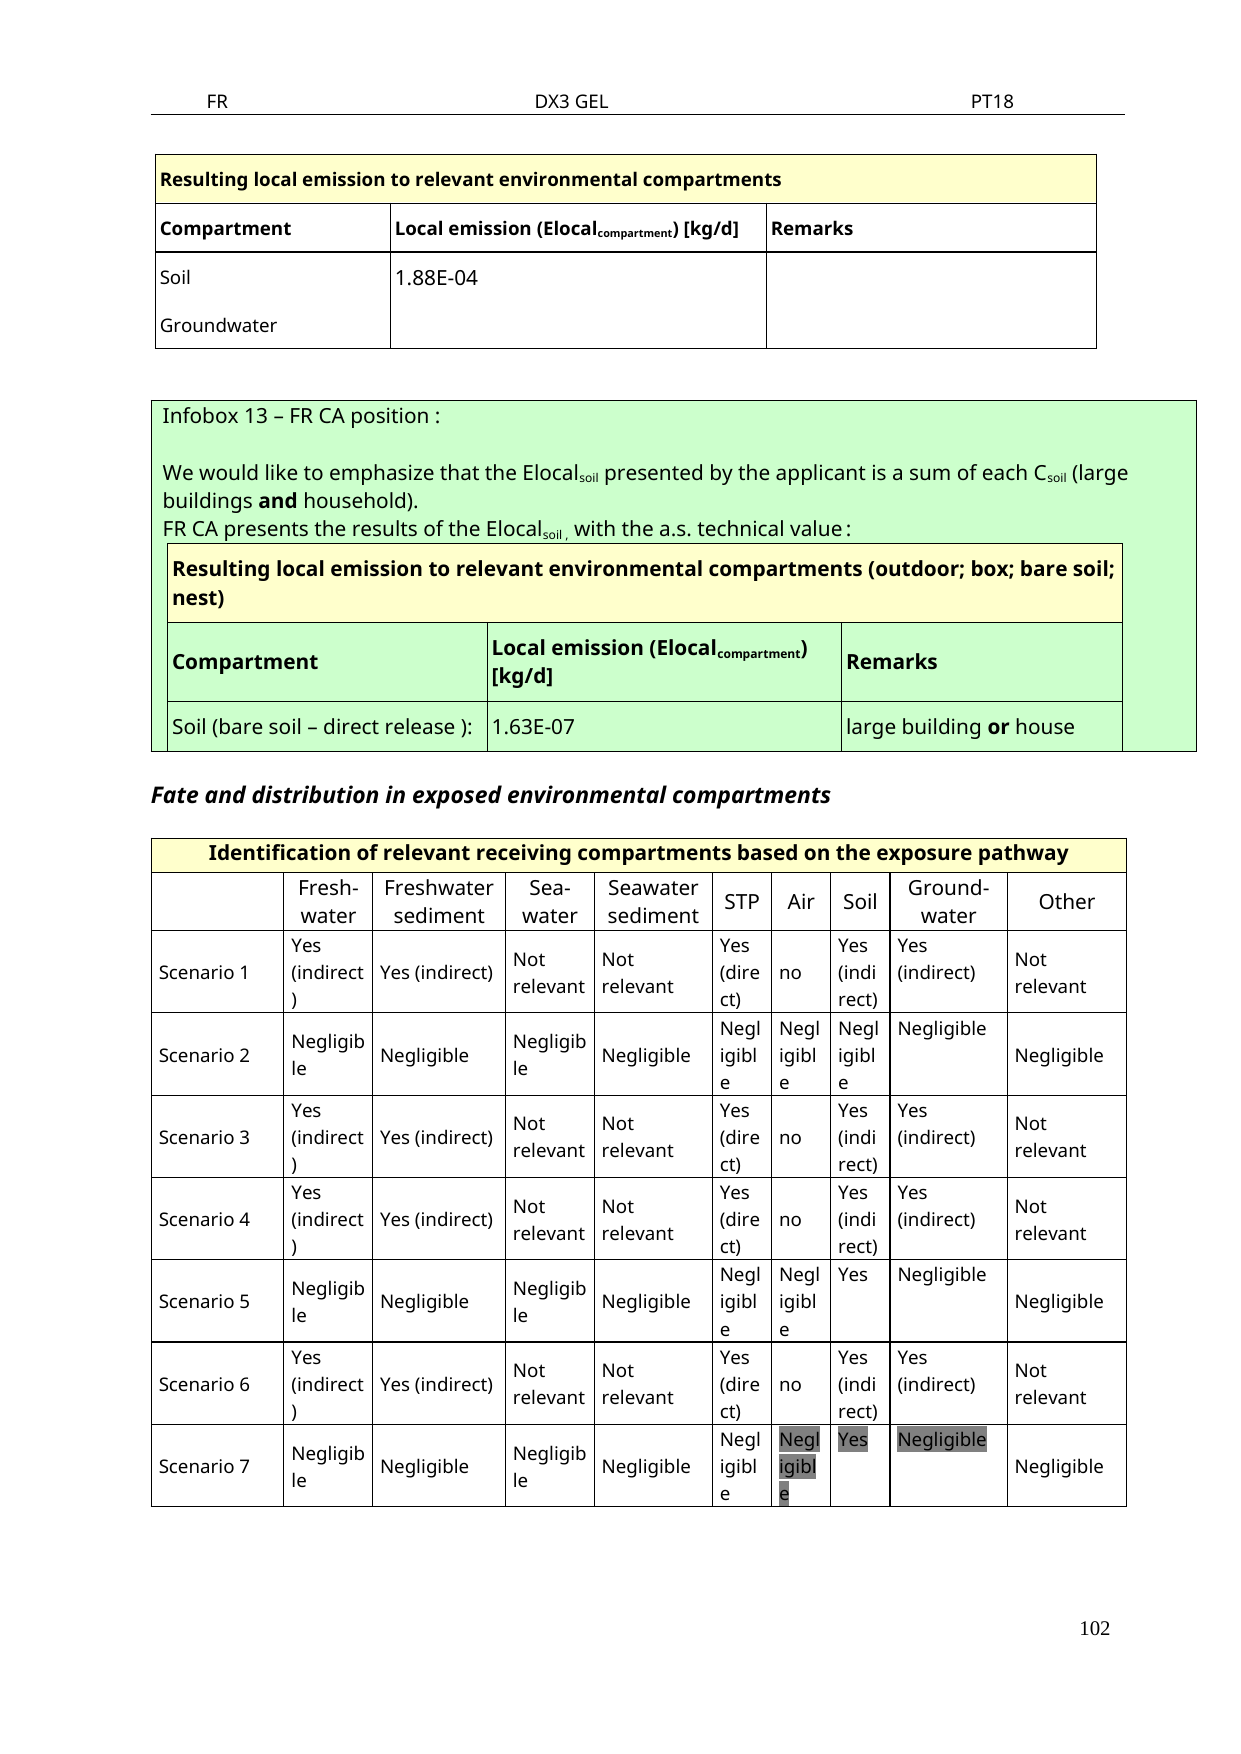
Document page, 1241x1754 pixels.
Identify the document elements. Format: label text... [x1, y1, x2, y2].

table_cell Negligible [284, 1013, 372, 1094]
table_cell no [772, 1096, 830, 1177]
table_cell 1.88E-04 [391, 253, 766, 302]
table_cell no [772, 1178, 830, 1259]
table_cell Not relevant [506, 1096, 594, 1177]
table_cell Negligible [772, 1425, 830, 1506]
table_cell Not relevant [1008, 1178, 1126, 1259]
table_cell [767, 302, 1096, 348]
table_cell Negligible [284, 1260, 372, 1341]
table_cell Not relevant [595, 1096, 712, 1177]
table_cell Negligible [891, 1013, 1007, 1094]
table_cell Yes (indirect) [284, 1096, 372, 1177]
table_cell Yes (indirect) [891, 1096, 1007, 1177]
table_cell Yes (indirect) [831, 931, 889, 1012]
table_cell Yes (direct) [713, 931, 771, 1012]
table_cell Not relevant [1008, 1343, 1126, 1424]
table_cell Yes [831, 1425, 889, 1506]
table_cell Yes (indirect) [284, 1178, 372, 1259]
table_cell Negligible [506, 1260, 594, 1341]
table_cell Negligible [1008, 1013, 1126, 1094]
table_cell Yes (indirect) [891, 931, 1007, 1012]
table_cell [767, 253, 1096, 302]
table_cell Negligible [772, 1260, 830, 1341]
table_cell Yes (indirect) [831, 1343, 889, 1424]
table_cell Not relevant [506, 931, 594, 1012]
table_cell Scenario 1 [152, 931, 283, 1012]
table_cell Negligible [891, 1260, 1007, 1341]
table_cell Groundwater [156, 302, 390, 348]
table_cell Remarks [767, 204, 1096, 251]
table_cell Negligible [713, 1425, 771, 1506]
table_cell Yes (indirect) [284, 931, 372, 1012]
table_header Resulting local emission to relevant environmental compartments [156, 155, 1096, 202]
table_cell Yes (indirect) [373, 931, 505, 1012]
table_cell Scenario 6 [152, 1343, 283, 1424]
table_cell Yes (direct) [713, 1343, 771, 1424]
table_cell Yes (indirect) [831, 1096, 889, 1177]
table_cell Scenario 4 [152, 1178, 283, 1259]
text Fate and distribution in exposed environmental compartments [151, 779, 1110, 810]
table_cell Other [1008, 873, 1126, 930]
table_cell Negligible [1008, 1425, 1126, 1506]
table_cell Seawater sediment [595, 873, 712, 930]
table_cell Sea-water [506, 873, 594, 930]
table_header Identification of relevant receiving compartments based on the exposure pathway [152, 839, 1126, 872]
table_cell Not relevant [595, 931, 712, 1012]
table_cell Not relevant [1008, 1096, 1126, 1177]
table_cell Freshwater sediment [373, 873, 505, 930]
table_cell Negligible [373, 1425, 505, 1506]
table_cell [152, 873, 283, 930]
table_cell Soil [156, 253, 390, 302]
table_cell no [772, 1343, 830, 1424]
table_cell Yes (indirect) [284, 1343, 372, 1424]
table_cell Scenario 3 [152, 1096, 283, 1177]
table_cell Yes (indirect) [373, 1178, 505, 1259]
table_cell Scenario 7 [152, 1425, 283, 1506]
table_cell Negligible [713, 1260, 771, 1341]
table_cell Negligible [373, 1260, 505, 1341]
table_cell Negligible [284, 1425, 372, 1506]
table_cell Air [772, 873, 830, 930]
table_cell Local emission (Elocalcompartment) [kg/d] [391, 204, 766, 251]
table_header Infobox 13 – FR CA position : We would like to emphasize that the Elocalsoil presented by the applicant is a sum of each Csoil (large buildings and household). FR CA presents the results of the Elocalsoil , with the a.s. technical value : [152, 401, 1196, 751]
table_cell Not relevant [1008, 931, 1126, 1012]
table_cell Negligible [595, 1260, 712, 1341]
table_cell Not relevant [595, 1343, 712, 1424]
table_cell Ground-water [891, 873, 1007, 930]
table_cell Yes (indirect) [373, 1343, 505, 1424]
table_cell Fresh-water [284, 873, 372, 930]
table_cell [391, 302, 766, 348]
table_cell Yes (indirect) [891, 1343, 1007, 1424]
table_cell Soil [831, 873, 889, 930]
table_cell Yes (direct) [713, 1096, 771, 1177]
table_cell Yes (indirect) [891, 1178, 1007, 1259]
table_cell Negligible [713, 1013, 771, 1094]
table_cell Yes (indirect) [373, 1096, 505, 1177]
table_cell Not relevant [506, 1343, 594, 1424]
table_cell Negligible [1008, 1260, 1126, 1341]
table_cell Negligible [506, 1425, 594, 1506]
table_cell Compartment [156, 204, 390, 251]
table_cell Negligible [595, 1013, 712, 1094]
table_cell Not relevant [506, 1178, 594, 1259]
table_cell Negligible [831, 1013, 889, 1094]
table_cell Scenario 5 [152, 1260, 283, 1341]
table_cell Yes (direct) [713, 1178, 771, 1259]
table_cell Negligible [772, 1013, 830, 1094]
table_cell Negligible [595, 1425, 712, 1506]
table_cell STP [713, 873, 771, 930]
table_cell Yes (indirect) [831, 1178, 889, 1259]
table_cell Negligible [506, 1013, 594, 1094]
table_cell Negligible [891, 1425, 1007, 1506]
table_cell Scenario 2 [152, 1013, 283, 1094]
table_cell no [772, 931, 830, 1012]
table_cell Not relevant [595, 1178, 712, 1259]
table_cell Negligible [373, 1013, 505, 1094]
table_cell Yes [831, 1260, 889, 1341]
